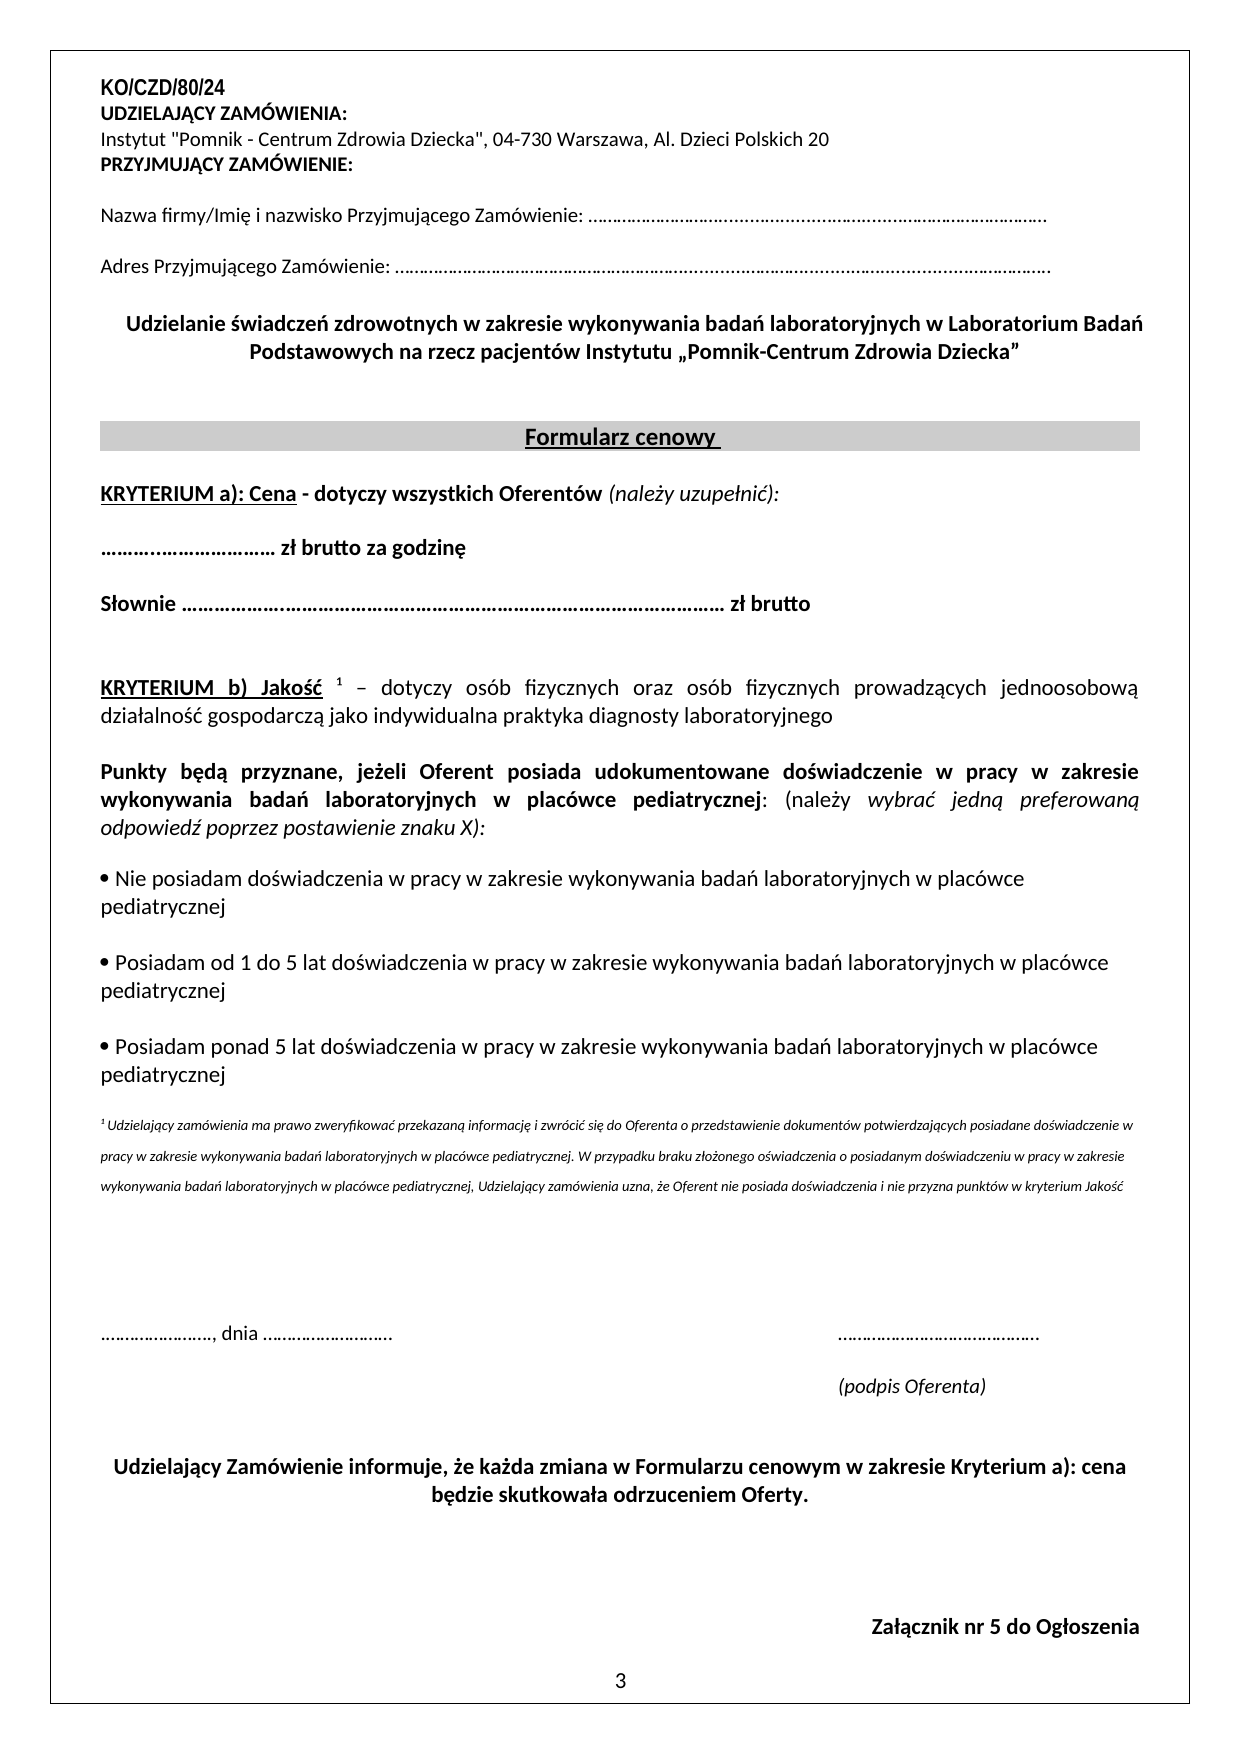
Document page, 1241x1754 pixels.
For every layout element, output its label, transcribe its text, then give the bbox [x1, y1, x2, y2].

text .…………………., dnia ……………………… …………………………………… [100, 1320, 1140, 1345]
text Udzielanie świadczeń zdrowotnych w zakresie wykonywania badań laboratoryjnych w Laboratorium Badań Podstawowych na rzecz pacjentów Instytutu „Pomnik-Centrum Zdrowia Dziecka” [100, 309, 1169, 365]
text Nie posiadam doświadczenia w pracy w zakresie wykonywania badań laboratoryjnych w placówce pediatrycznej [100, 864, 1140, 920]
text Udzielający Zamówienie informuje, że każda zmiana w Formularzu cenowym w zakresie Kryterium a): cena będzie skutkowała odrzuceniem Oferty. [100, 1452, 1140, 1508]
text KRYTERIUM b) Jakość ¹ – dotyczy osób fizycznych oraz osób fizycznych prowadzących jednoosobową działalność gospodarczą jako indywidualna praktyka diagnosty laboratoryjnego [100, 673, 1140, 729]
text Posiadam ponad 5 lat doświadczenia w pracy w zakresie wykonywania badań laboratoryjnych w placówce pediatrycznej [100, 1032, 1140, 1088]
text Udzielający ZamówieniA: [100, 100, 1140, 126]
text Instytut "Pomnik - Centrum Zdrowia Dziecka", 04-730 Warszawa, Al. Dzieci Polskich 20 [100, 126, 1140, 151]
text ………..………………… zł brutto za godzinę [100, 533, 1140, 561]
text Adres Przyjmującego Zamówienie: ……………………………………………………............………….........…….................…………….. [100, 253, 1140, 278]
text Nazwa firmy/Imię i nazwisko Przyjmującego Zamówienie: ……………………….........…..........……........………………………… [100, 202, 1140, 227]
text Posiadam od 1 do 5 lat doświadczenia w pracy w zakresie wykonywania badań laboratoryjnych w placówce pediatrycznej [100, 948, 1140, 1004]
text Słownie ……………….……………………………………………………………………… zł brutto [100, 589, 1140, 617]
text (podpis Oferenta) [100, 1345, 1140, 1399]
text Formularz cenowy [100, 421, 1140, 451]
text PRZYJMUJĄCY ZAMÓWIENIE: [100, 151, 1140, 177]
text Punkty będą przyznane, jeżeli Oferent posiada udokumentowane doświadczenie w pracy w zakresie wykonywania badań laboratoryjnych w placówce pediatrycznej: (należy wybrać jedną preferowaną odpowiedź poprzez postawienie znaku X): [100, 757, 1140, 841]
text KRYTERIUM a): Cena - dotyczy wszystkich Oferentów (należy uzupełnić): [100, 479, 1140, 507]
text ¹ Udzielający zamówienia ma prawo zweryfikować przekazaną informację i zwrócić się do Oferenta o przedstawienie dokumentów potwierdzających posiadane doświadczenie w pracy w zakresie wykonywania badań laboratoryjnych w placówce pediatrycznej. W przypadku braku złożonego oświadczenia o posiadanym doświadczeniu w pracy w zakresie wykonywania badań laboratoryjnych w placówce pediatrycznej, Udzielający zamówienia uzna, że Oferent nie posiada doświadczenia i nie przyzna punktów w kryterium Jakość [100, 1116, 1140, 1208]
text Załącznik nr 5 do Ogłoszenia [100, 1612, 1140, 1641]
